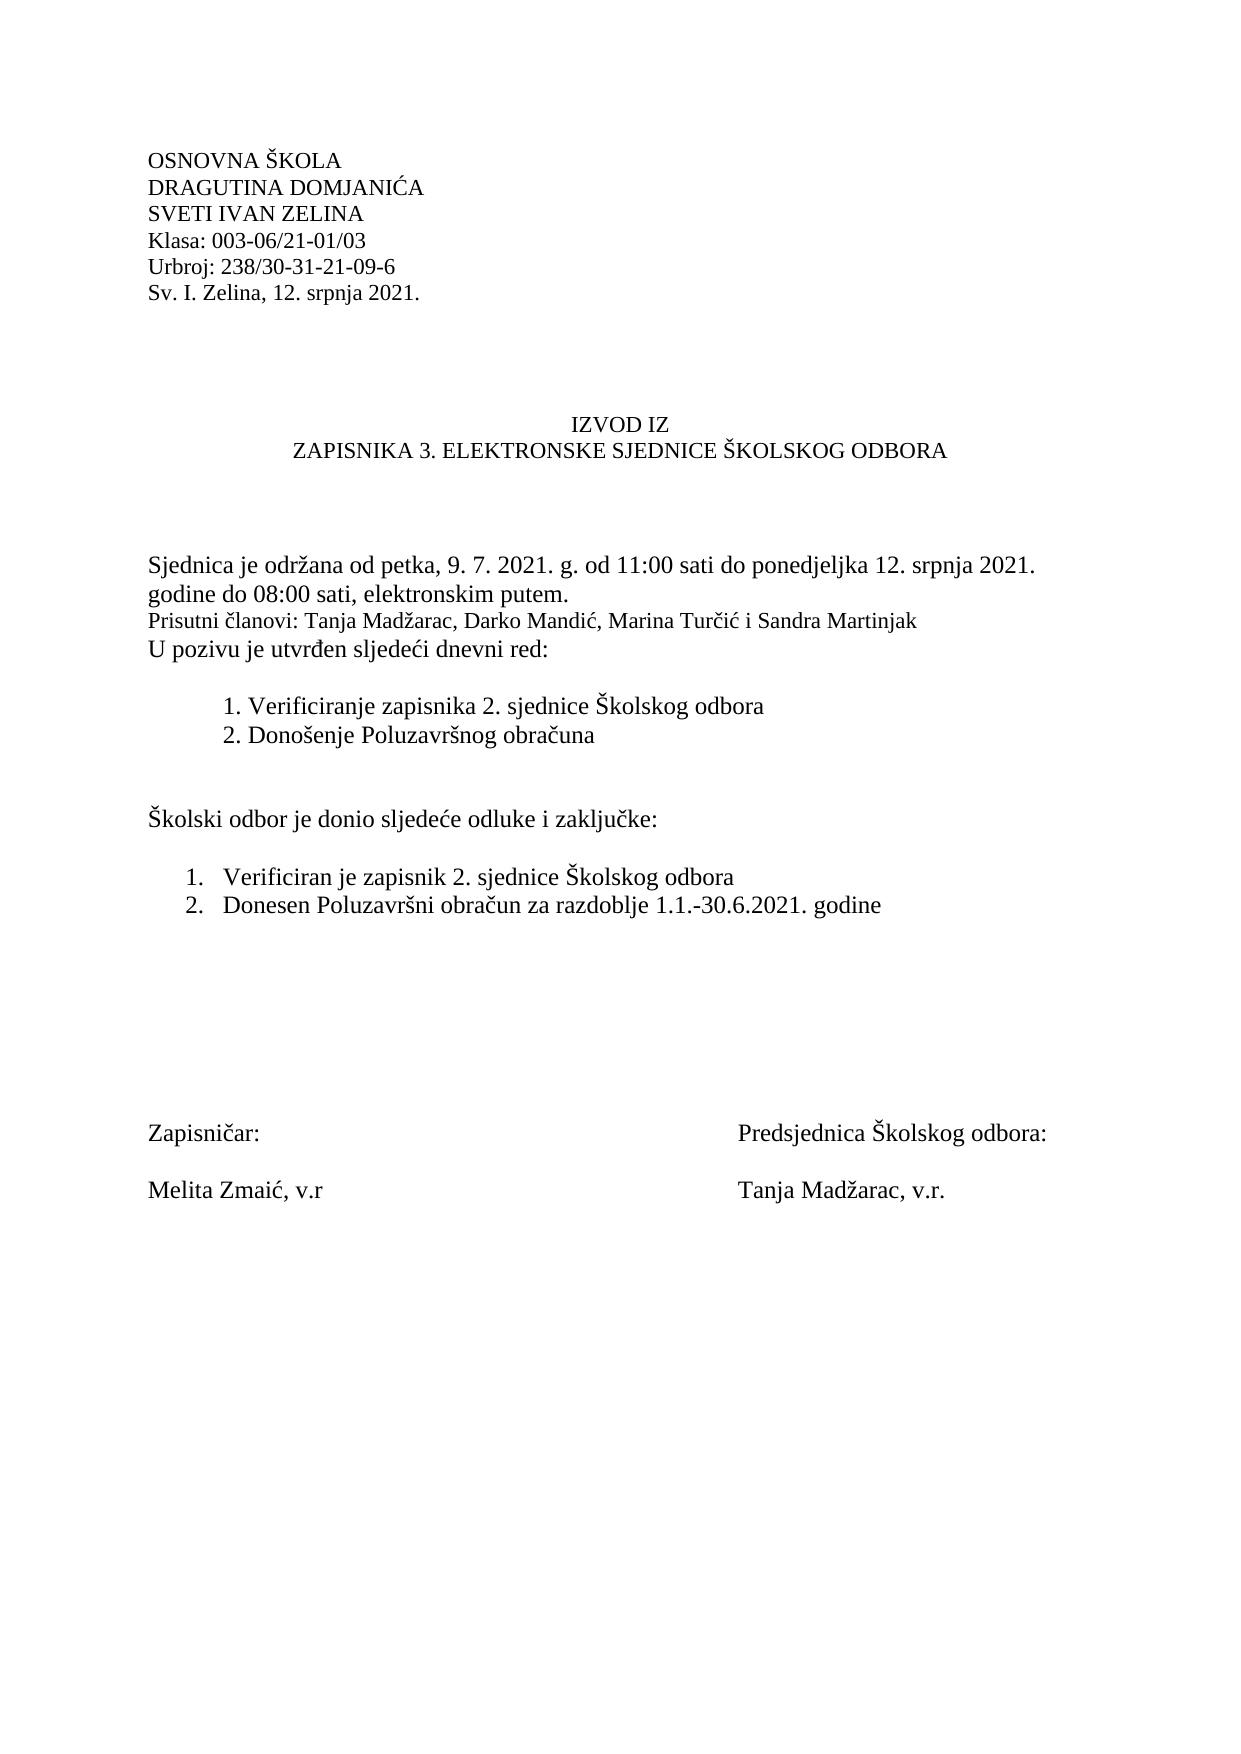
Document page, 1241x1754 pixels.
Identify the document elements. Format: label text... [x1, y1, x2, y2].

text Urbroj: 238/30-31-21-09-6 [148, 253, 1093, 279]
text Sjednica je održana od petka, 9. 7. 2021. g. od 11:00 sati do ponedjeljka 12. srpnja 2021. godine do 08:00 sati, elektronskim putem. [148, 550, 1093, 608]
text Melita Zmaić, v.r Tanja Madžarac, v.r. [148, 1175, 1093, 1204]
list Verificiran je zapisnik 2. sjednice Školskog odbora [185, 862, 1093, 890]
text OSNOVNA ŠKOLA [148, 148, 1093, 174]
list 2. Donošenje Poluzavršnog obračuna [223, 720, 1093, 749]
text Prisutni članovi: Tanja Madžarac, Darko Mandić, Marina Turčić i Sandra Martinjak [148, 608, 1093, 634]
text U pozivu je utvrđen sljedeći dnevni red: [148, 634, 1093, 663]
text Sv. I. Zelina, 12. srpnja 2021. [148, 279, 1093, 306]
list Školski odbor je donio sljedeće odluke i zaključke: [148, 804, 1093, 833]
text Klasa: 003-06/21-01/03 [148, 227, 1093, 253]
text ZAPISNIKA 3. ELEKTRONSKE SJEDNICE ŠKOLSKOG ODBORA [148, 437, 1093, 464]
text IZVOD IZ [148, 411, 1093, 437]
list Donesen Poluzavršni obračun za razdoblje 1.1.-30.6.2021. godine [185, 890, 1093, 919]
text Zapisničar: Predsjednica Školskog odbora: [148, 1118, 1093, 1147]
text DRAGUTINA DOMJANIĆA [148, 174, 1093, 200]
text SVETI IVAN ZELINA [148, 200, 1093, 227]
list 1. Verificiranje zapisnika 2. sjednice Školskog odbora [223, 691, 1093, 720]
